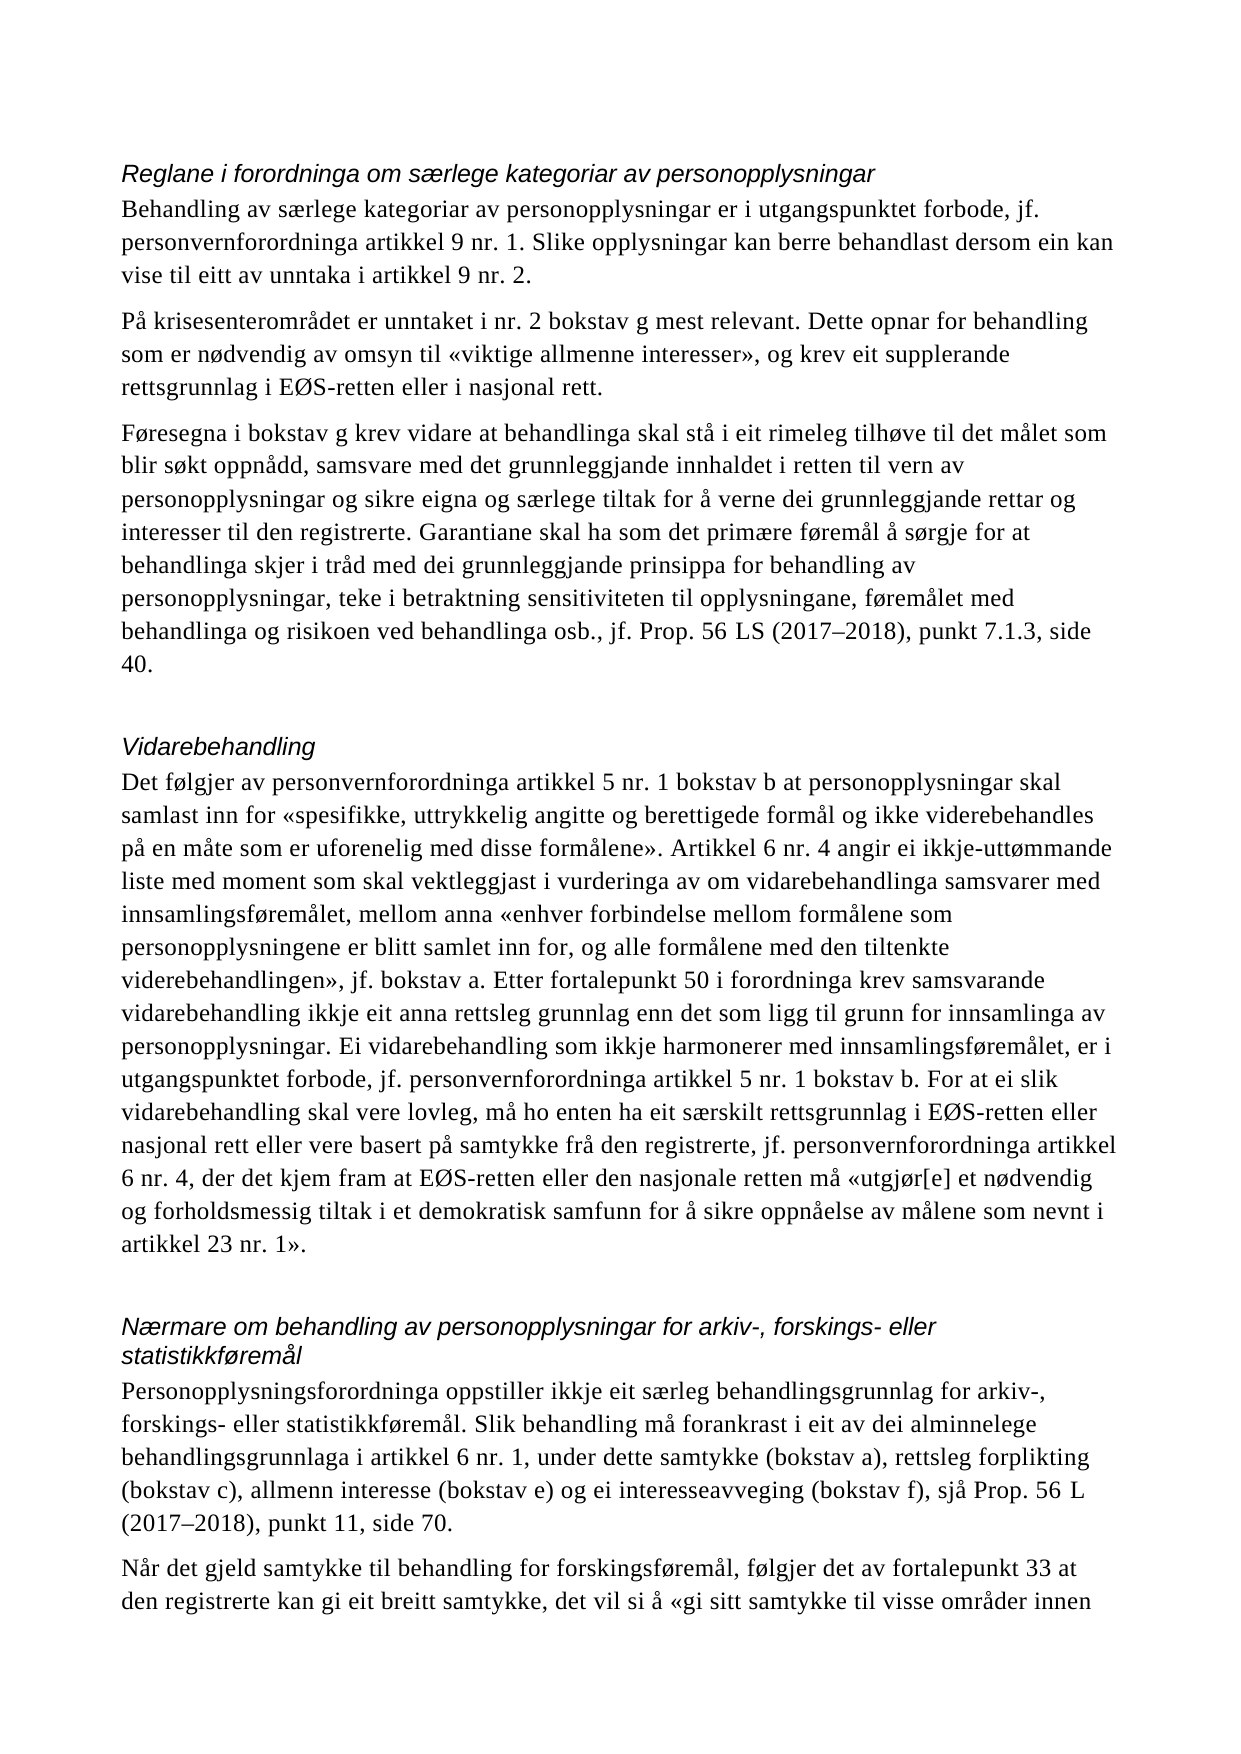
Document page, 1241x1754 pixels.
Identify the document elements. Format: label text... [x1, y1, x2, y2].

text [121, 1553, 1119, 1615]
text Behandling av særlege kategoriar av personopplysningar er i utgangspunktet forbode, jf. personvernforordninga artikkel 9 nr. 1. Slike opplysningar kan berre behandlast dersom ein kan vise til eitt av unntaka i artikkel 9 nr. 2. [121, 194, 1119, 289]
text Det følgjer av personvernforordninga artikkel 5 nr. 1 bokstav b at personopplysningar skal samlast inn for «spesifikke, uttrykkelig angitte og berettigede formål og ikke viderebehandles på en måte som er uforenelig med disse formålene». Artikkel 6 nr. 4 angir ei ikkje-uttømmande liste med moment som skal vektleggjast i vurderinga av om vidarebehandlinga samsvarer med innsamlingsføremålet, mellom anna «enhver forbindelse mellom formålene som personopplysningene er blitt samlet inn for, og alle formålene med den tiltenkte viderebehandlingen», jf. bokstav a. Etter fortalepunkt 50 i forordninga krev samsvarande vidarebehandling ikkje eit anna rettsleg grunnlag enn det som ligg til grunn for innsamlinga av personopplysningar. Ei vidarebehandling som ikkje harmonerer med innsamlingsføremålet, er i utgangspunktet forbode, jf. personvernforordninga artikkel 5 nr. 1 bokstav b. For at ei slik vidarebehandling skal vere lovleg, må ho enten ha eit særskilt rettsgrunnlag i EØS-retten eller nasjonal rett eller vere basert på samtykke frå den registrerte, jf. personvernforordninga artikkel 6 nr. 4, der det kjem fram at EØS-retten eller den nasjonale retten må «utgjør[e] et nødvendig og forholdsmessig tiltak i et demokratisk samfunn for å sikre oppnåelse av målene som nevnt i artikkel 23 nr. 1». [121, 767, 1119, 1258]
text Nærmare om behandling av personopplysningar for arkiv-, forskings- eller statistikkføremål [121, 1312, 1119, 1369]
text Føresegna i bokstav g krev vidare at behandlinga skal stå i eit rimeleg tilhøve til det målet som blir søkt oppnådd, samsvare med det grunnleggjande innhaldet i retten til vern av personopplysningar og sikre eigna og særlege tiltak for å verne dei grunnleggjande rettar og interesser til den registrerte. Garantiane skal ha som det primære føremål å sørgje for at behandlinga skjer i tråd med dei grunnleggjande prinsippa for behandling av personopplysningar, teke i betraktning sensitiviteten til opplysningane, føremålet med behandlinga og risikoen ved behandlinga osb., jf. Prop. 56 LS (2017–2018), punkt 7.1.3, side 40. [121, 418, 1119, 677]
text Personopplysningsforordninga oppstiller ikkje eit særleg behandlingsgrunnlag for arkiv-, forskings- eller statistikkføremål. Slik behandling må forankrast i eit av dei alminnelege behandlingsgrunnlaga i artikkel 6 nr. 1, under dette samtykke (bokstav a), rettsleg forplikting (bokstav c), allmenn interesse (bokstav e) og ei interesseavveging (bokstav f), sjå Prop. 56 L (2017–2018), punkt 11, side 70. [121, 1376, 1119, 1537]
text På krisesenterområdet er unntaket i nr. 2 bokstav g mest relevant. Dette opnar for behandling som er nødvendig av omsyn til «viktige allmenne interesser», og krev eit supplerande rettsgrunnlag i EØS-retten eller i nasjonal rett. [121, 306, 1119, 401]
text Vidarebehandling [121, 732, 1119, 761]
text Reglane i forordninga om særlege kategoriar av personopplysningar [121, 159, 1119, 188]
